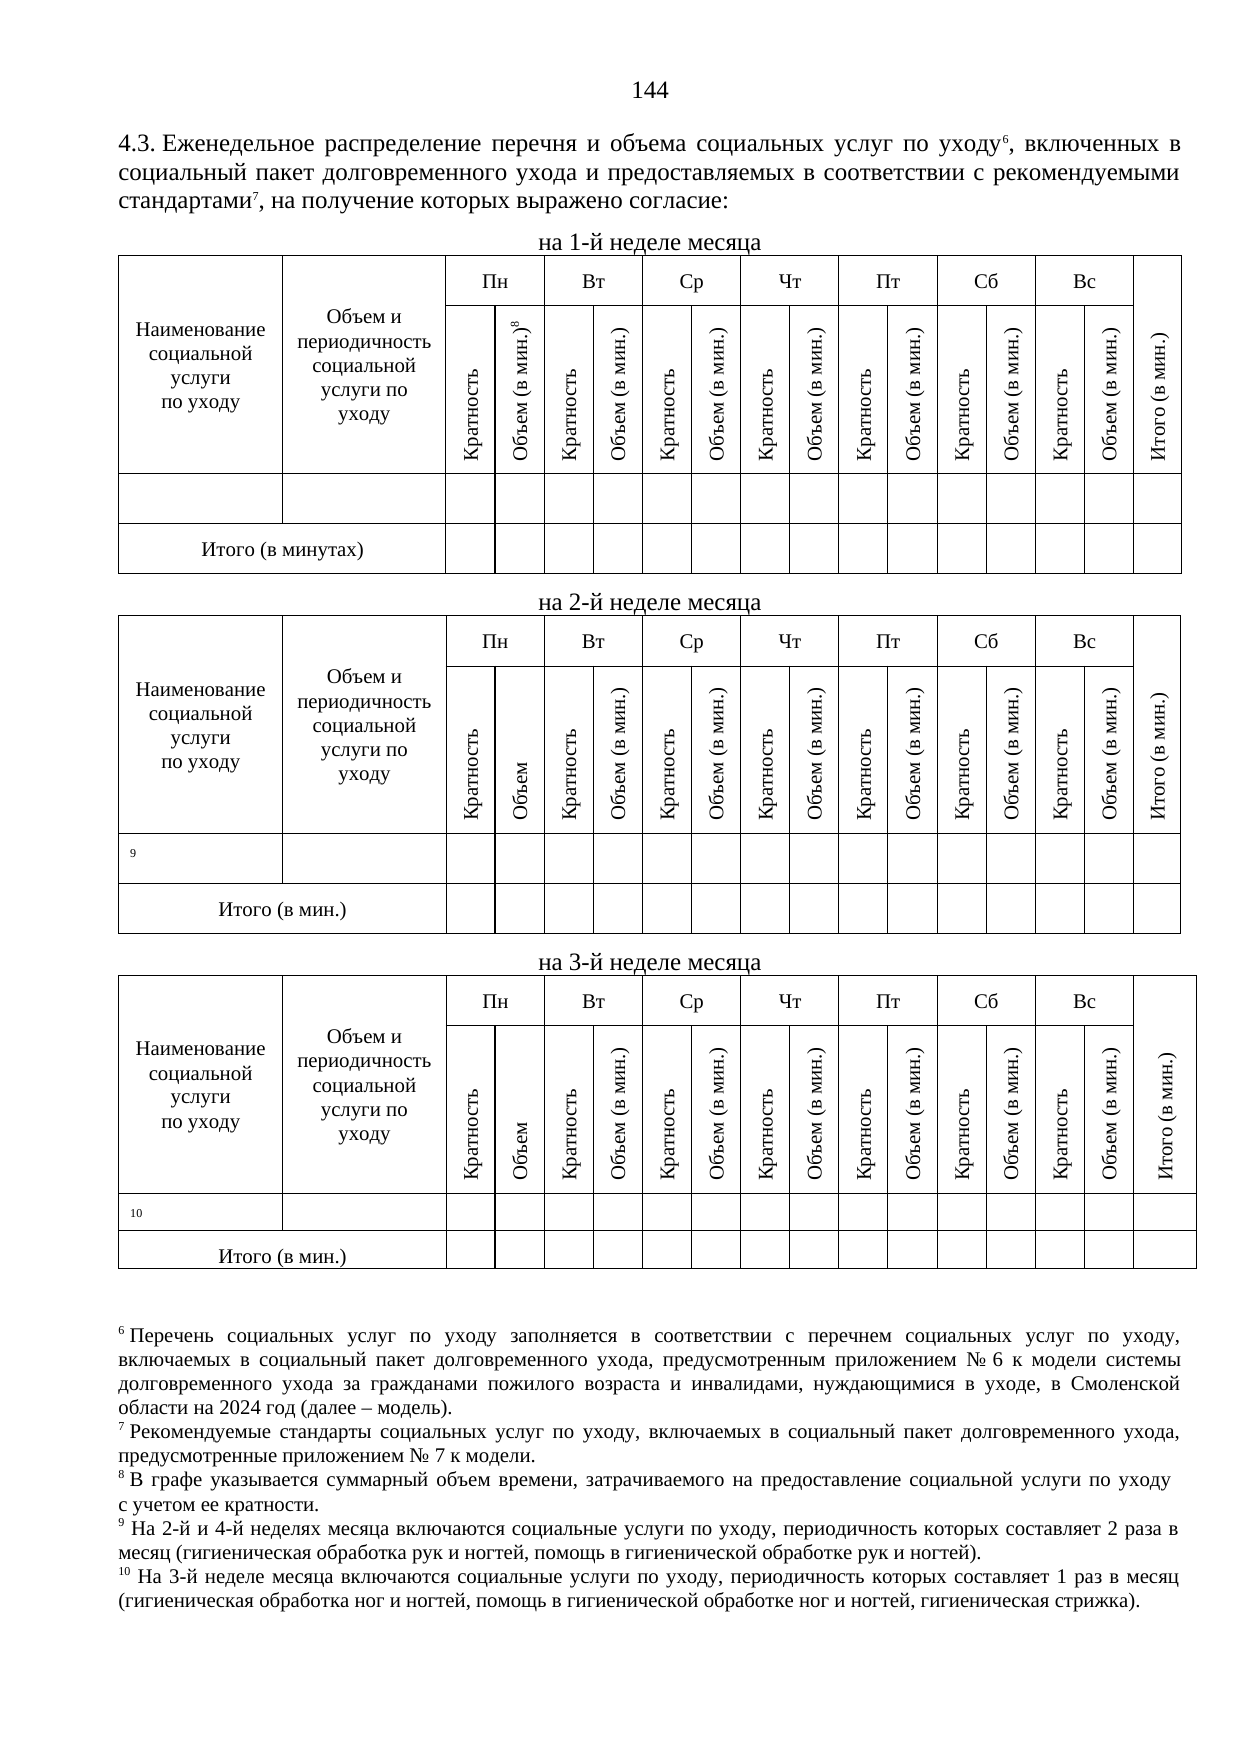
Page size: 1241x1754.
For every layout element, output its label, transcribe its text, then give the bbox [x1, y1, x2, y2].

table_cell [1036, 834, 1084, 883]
text 4.3. Еженедельное распределение перечня и объема социальных услуг по уходу, включенных в социальный пакет долговременного ухода и предоставляемых в соответствии с рекомендуемыми стандартами, на получение которых выражено согласие: [118, 128, 1181, 214]
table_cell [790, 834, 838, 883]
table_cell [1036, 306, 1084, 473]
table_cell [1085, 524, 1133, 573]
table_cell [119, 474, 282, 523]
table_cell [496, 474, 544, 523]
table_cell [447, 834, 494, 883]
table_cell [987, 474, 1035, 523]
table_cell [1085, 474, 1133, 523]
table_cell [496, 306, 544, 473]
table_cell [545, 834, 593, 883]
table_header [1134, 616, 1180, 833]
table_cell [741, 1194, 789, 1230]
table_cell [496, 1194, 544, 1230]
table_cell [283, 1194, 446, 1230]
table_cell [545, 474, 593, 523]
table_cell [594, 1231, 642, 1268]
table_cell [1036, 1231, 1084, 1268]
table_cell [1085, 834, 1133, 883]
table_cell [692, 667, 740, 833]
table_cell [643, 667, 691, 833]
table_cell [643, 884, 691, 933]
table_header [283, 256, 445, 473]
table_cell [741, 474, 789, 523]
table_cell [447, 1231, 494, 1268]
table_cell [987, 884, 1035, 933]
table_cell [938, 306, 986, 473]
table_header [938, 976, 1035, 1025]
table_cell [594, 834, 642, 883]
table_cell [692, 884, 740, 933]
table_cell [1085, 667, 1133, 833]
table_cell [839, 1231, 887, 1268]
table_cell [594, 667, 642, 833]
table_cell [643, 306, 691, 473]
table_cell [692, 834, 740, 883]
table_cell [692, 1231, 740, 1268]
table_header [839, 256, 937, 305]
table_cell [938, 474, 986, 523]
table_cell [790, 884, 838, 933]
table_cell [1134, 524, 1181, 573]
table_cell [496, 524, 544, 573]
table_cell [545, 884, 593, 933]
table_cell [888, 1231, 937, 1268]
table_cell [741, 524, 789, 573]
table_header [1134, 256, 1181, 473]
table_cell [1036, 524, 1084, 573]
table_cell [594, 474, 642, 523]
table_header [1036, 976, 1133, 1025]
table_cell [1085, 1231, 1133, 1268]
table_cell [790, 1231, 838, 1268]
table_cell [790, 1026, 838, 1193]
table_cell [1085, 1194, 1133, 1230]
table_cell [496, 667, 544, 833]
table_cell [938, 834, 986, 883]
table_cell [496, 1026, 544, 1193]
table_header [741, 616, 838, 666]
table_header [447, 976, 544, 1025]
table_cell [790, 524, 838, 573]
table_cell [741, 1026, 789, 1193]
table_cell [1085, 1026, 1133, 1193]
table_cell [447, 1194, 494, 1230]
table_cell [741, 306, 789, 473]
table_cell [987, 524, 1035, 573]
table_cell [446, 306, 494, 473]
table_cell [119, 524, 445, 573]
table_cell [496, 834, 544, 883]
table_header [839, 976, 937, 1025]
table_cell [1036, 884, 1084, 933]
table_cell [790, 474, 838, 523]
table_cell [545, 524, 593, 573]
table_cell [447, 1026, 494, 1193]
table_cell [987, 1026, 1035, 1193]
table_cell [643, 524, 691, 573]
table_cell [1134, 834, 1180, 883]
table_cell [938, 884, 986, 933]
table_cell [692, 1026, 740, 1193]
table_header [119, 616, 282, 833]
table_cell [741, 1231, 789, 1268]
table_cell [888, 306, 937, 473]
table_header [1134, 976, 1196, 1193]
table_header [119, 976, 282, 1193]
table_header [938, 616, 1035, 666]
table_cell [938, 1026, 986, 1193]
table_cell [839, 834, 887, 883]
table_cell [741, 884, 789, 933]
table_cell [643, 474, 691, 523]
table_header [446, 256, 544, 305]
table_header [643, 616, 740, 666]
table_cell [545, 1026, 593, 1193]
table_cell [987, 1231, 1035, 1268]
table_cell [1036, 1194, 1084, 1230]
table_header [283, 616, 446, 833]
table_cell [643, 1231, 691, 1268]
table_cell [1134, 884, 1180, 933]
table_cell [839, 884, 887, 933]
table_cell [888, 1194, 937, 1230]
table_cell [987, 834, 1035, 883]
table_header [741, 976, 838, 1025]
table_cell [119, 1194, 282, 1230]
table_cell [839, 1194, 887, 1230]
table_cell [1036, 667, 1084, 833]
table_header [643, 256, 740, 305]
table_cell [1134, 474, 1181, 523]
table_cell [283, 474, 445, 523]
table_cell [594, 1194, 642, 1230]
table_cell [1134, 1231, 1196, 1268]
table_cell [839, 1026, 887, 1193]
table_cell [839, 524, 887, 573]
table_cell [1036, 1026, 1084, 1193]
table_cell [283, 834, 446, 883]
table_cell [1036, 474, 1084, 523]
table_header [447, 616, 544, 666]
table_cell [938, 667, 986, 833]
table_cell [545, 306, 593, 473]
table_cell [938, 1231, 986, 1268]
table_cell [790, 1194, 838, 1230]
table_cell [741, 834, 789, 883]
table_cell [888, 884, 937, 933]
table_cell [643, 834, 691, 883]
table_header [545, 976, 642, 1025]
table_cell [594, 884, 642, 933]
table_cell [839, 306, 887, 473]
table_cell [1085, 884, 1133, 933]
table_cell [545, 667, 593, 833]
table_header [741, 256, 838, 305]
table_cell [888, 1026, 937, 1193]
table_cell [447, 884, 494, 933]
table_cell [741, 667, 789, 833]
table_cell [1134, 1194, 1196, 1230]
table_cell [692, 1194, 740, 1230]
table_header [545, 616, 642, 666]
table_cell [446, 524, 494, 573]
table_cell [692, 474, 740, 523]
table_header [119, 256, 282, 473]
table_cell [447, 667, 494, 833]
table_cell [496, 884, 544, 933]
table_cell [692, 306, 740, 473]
text на 1-й неделе месяца [118, 227, 1181, 255]
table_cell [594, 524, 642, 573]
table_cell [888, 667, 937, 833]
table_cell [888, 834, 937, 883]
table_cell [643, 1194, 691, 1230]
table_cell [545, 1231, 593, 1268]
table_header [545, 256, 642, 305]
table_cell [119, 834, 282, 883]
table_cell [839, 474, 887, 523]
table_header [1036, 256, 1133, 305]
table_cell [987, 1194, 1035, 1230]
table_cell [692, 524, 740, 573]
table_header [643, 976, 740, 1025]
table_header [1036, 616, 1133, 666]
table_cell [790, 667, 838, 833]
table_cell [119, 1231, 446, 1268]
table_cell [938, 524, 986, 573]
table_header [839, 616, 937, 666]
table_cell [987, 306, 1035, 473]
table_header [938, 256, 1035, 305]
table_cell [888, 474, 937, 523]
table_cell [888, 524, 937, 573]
text на 2-й неделе месяца [118, 587, 1181, 615]
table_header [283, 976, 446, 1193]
text на 3-й неделе месяца [118, 947, 1181, 975]
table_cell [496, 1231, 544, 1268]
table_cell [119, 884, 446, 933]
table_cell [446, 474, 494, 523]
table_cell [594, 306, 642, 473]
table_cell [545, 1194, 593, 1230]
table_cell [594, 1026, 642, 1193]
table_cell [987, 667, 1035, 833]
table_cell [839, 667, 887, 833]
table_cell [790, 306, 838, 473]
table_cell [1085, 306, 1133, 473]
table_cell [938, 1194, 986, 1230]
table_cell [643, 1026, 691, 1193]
